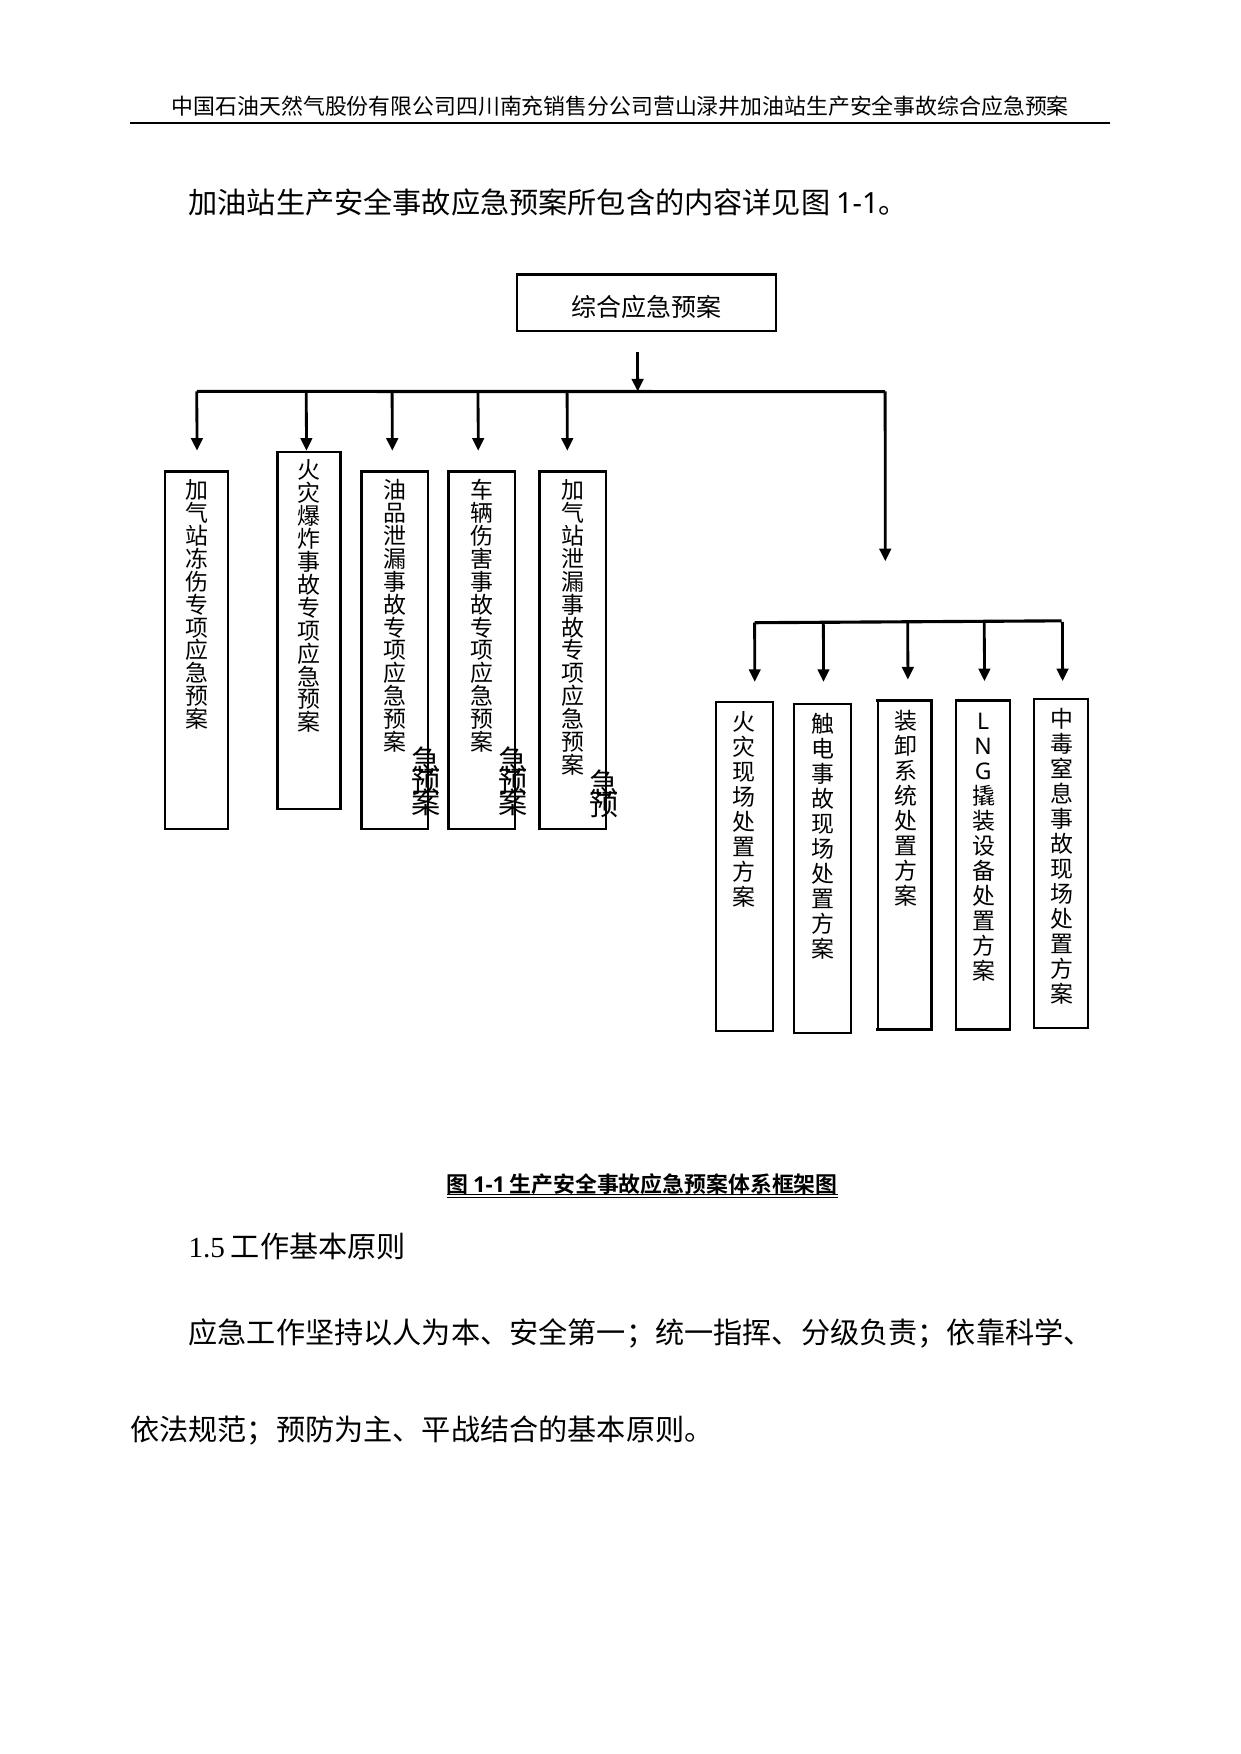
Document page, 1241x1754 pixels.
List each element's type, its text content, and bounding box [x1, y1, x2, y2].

text 加油站生产安全事故应急预案所包含的内容详见图1-1。 [130, 168, 1110, 233]
subtitle 1.5工作基本原则 [130, 1212, 1110, 1277]
text 图1-1生产安全事故应急预案体系框架图 [130, 1167, 1110, 1199]
text 应急工作坚持以人为本、安全第一；统一指挥、分级负责；依靠科学、依法规范；预防为主、平战结合的基本原则。 [130, 1298, 1110, 1460]
